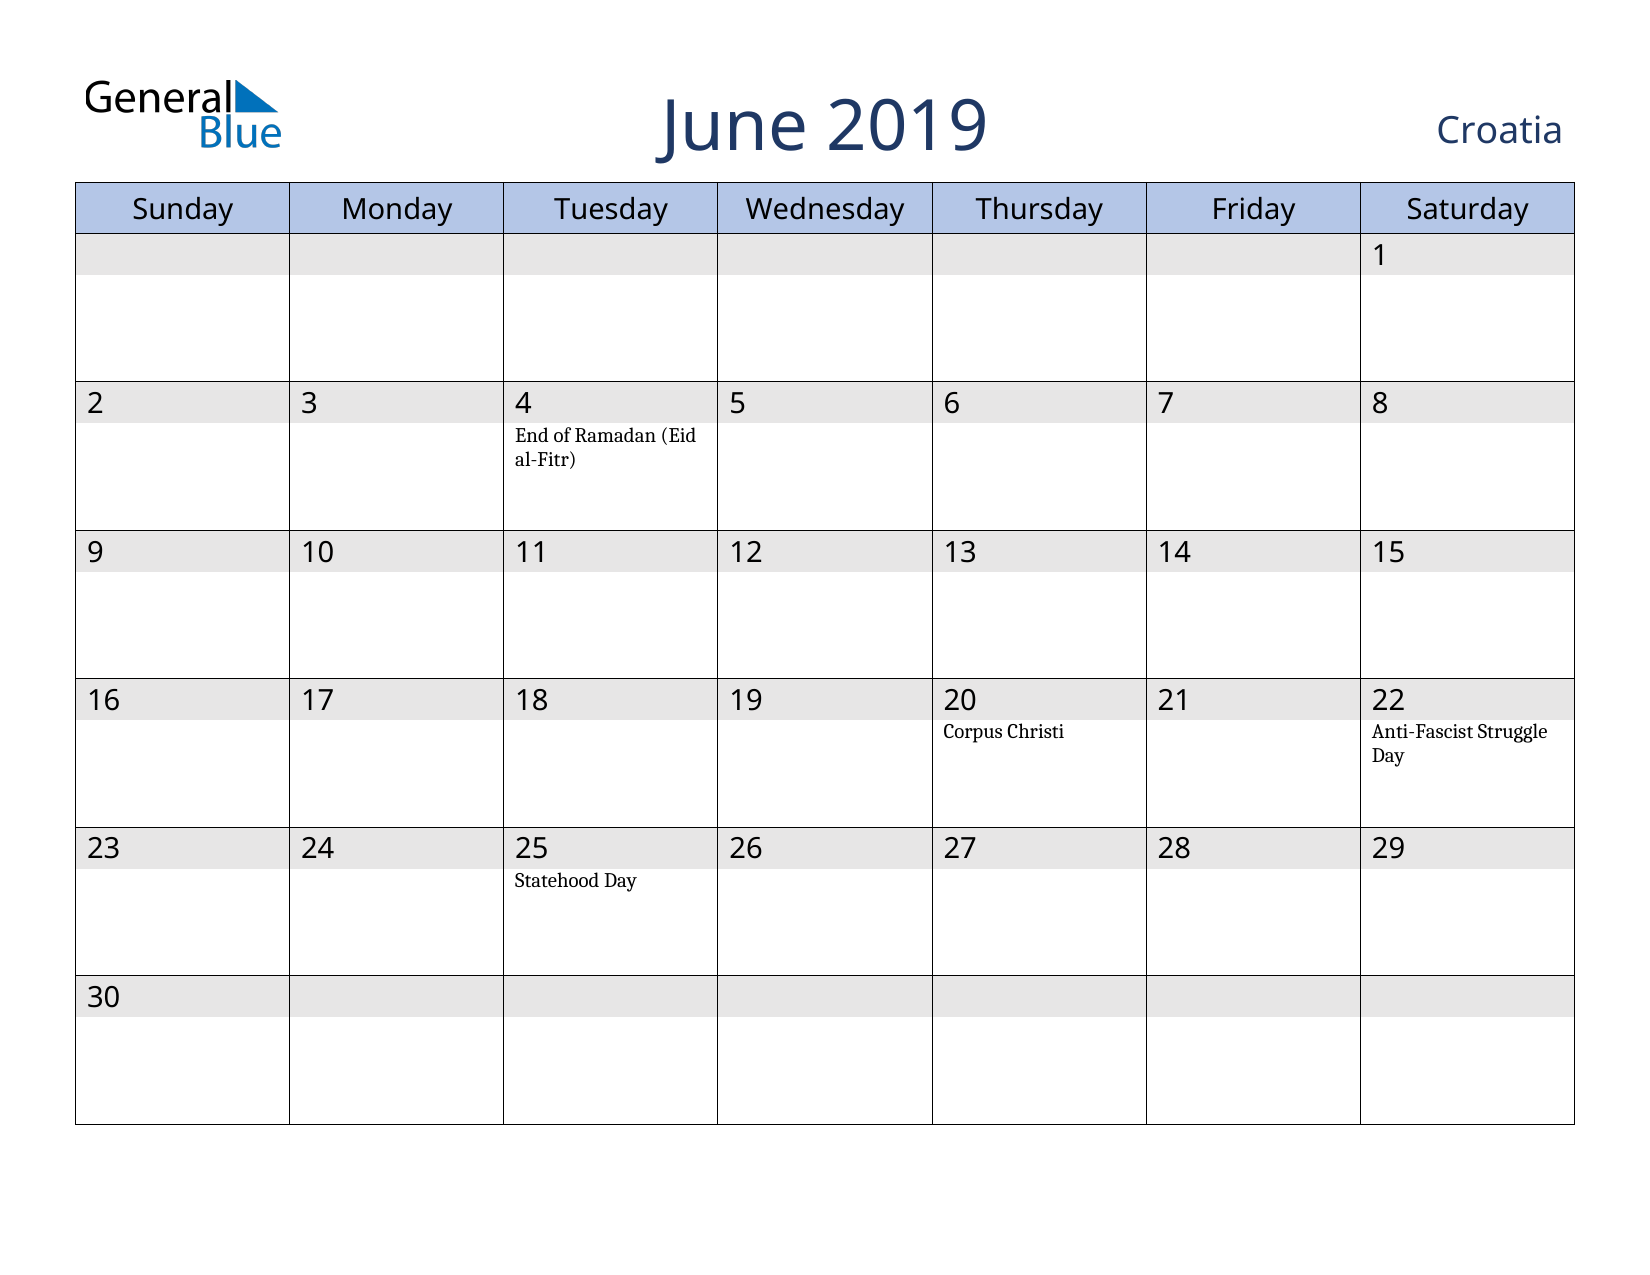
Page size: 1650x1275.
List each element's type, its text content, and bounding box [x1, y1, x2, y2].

table_cell 4 [504, 382, 717, 423]
table_cell [76, 869, 289, 975]
table_cell [718, 572, 932, 678]
table_cell [76, 572, 289, 678]
table_cell 6 [933, 382, 1146, 423]
table_cell [1147, 720, 1360, 827]
table_cell [1147, 1017, 1360, 1123]
table_cell [504, 720, 717, 827]
table_cell [290, 720, 503, 827]
table_cell [1147, 234, 1360, 275]
table_header Croatia [1146, 75, 1574, 182]
table_cell 10 [290, 531, 503, 572]
table_cell Saturday [1361, 183, 1574, 233]
table_cell [718, 976, 932, 1017]
table_cell [76, 1017, 289, 1123]
table_cell 30 [76, 976, 289, 1017]
picture [86, 80, 281, 148]
table_cell 1 [1361, 234, 1574, 275]
table_cell Friday [1147, 183, 1360, 233]
table_cell 9 [76, 531, 289, 572]
table_cell [1361, 976, 1574, 1017]
table_cell [76, 234, 289, 275]
table_cell 24 [290, 828, 503, 869]
table_cell 29 [1361, 828, 1574, 869]
table_cell [718, 234, 932, 275]
table_cell [718, 275, 932, 381]
table_cell [933, 423, 1146, 530]
table_cell [1361, 869, 1574, 975]
table_cell [718, 423, 932, 530]
table_cell [290, 869, 503, 975]
table_cell 7 [1147, 382, 1360, 423]
table_cell 13 [933, 531, 1146, 572]
table_cell [290, 423, 503, 530]
table_header June 2019 [504, 75, 1146, 182]
table_cell 15 [1361, 531, 1574, 572]
table_cell 21 [1147, 679, 1360, 720]
table_cell [1361, 275, 1574, 381]
table_cell [718, 720, 932, 827]
table_cell Corpus Christi [933, 720, 1146, 827]
table_cell [933, 275, 1146, 381]
table_cell 18 [504, 679, 717, 720]
table_cell 8 [1361, 382, 1574, 423]
table_cell [933, 869, 1146, 975]
table_cell [1147, 572, 1360, 678]
table_cell [718, 869, 932, 975]
table_cell [504, 1017, 717, 1123]
table_cell [933, 234, 1146, 275]
table_cell Monday [290, 183, 503, 233]
table_cell [290, 976, 503, 1017]
table_cell Statehood Day [504, 869, 717, 975]
table_cell [76, 720, 289, 827]
table_cell [1147, 976, 1360, 1017]
table_cell [504, 234, 717, 275]
table_cell Sunday [76, 183, 289, 233]
table_cell 25 [504, 828, 717, 869]
table_cell [290, 572, 503, 678]
table_cell [1147, 275, 1360, 381]
table_cell 20 [933, 679, 1146, 720]
table_cell Tuesday [504, 183, 717, 233]
table_cell [933, 572, 1146, 678]
table_cell [504, 275, 717, 381]
table_cell [718, 1017, 932, 1123]
table_cell 16 [76, 679, 289, 720]
table_cell 23 [76, 828, 289, 869]
table_cell 12 [718, 531, 932, 572]
table_cell 2 [76, 382, 289, 423]
table_cell 27 [933, 828, 1146, 869]
table_cell 17 [290, 679, 503, 720]
table_cell 28 [1147, 828, 1360, 869]
table_cell 26 [718, 828, 932, 869]
table_cell 3 [290, 382, 503, 423]
table_header [76, 75, 503, 182]
table_cell Anti-Fascist Struggle Day [1361, 720, 1574, 827]
table_cell [1361, 1017, 1574, 1123]
table_cell 22 [1361, 679, 1574, 720]
table_cell 14 [1147, 531, 1360, 572]
table_cell 19 [718, 679, 932, 720]
table_cell End of Ramadan (Eid al-Fitr) [504, 423, 717, 530]
table_cell 11 [504, 531, 717, 572]
table_cell [1147, 423, 1360, 530]
table_cell [290, 234, 503, 275]
table_cell [290, 275, 503, 381]
table_cell [290, 1017, 503, 1123]
table_cell [76, 275, 289, 381]
table_cell [504, 572, 717, 678]
table_cell Wednesday [718, 183, 932, 233]
table_cell [1361, 423, 1574, 530]
table_cell [76, 423, 289, 530]
table_cell Thursday [933, 183, 1146, 233]
table_cell [1361, 572, 1574, 678]
table_cell [504, 976, 717, 1017]
table_cell [933, 1017, 1146, 1123]
table_cell 5 [718, 382, 932, 423]
table_cell [1147, 869, 1360, 975]
table_cell [933, 976, 1146, 1017]
